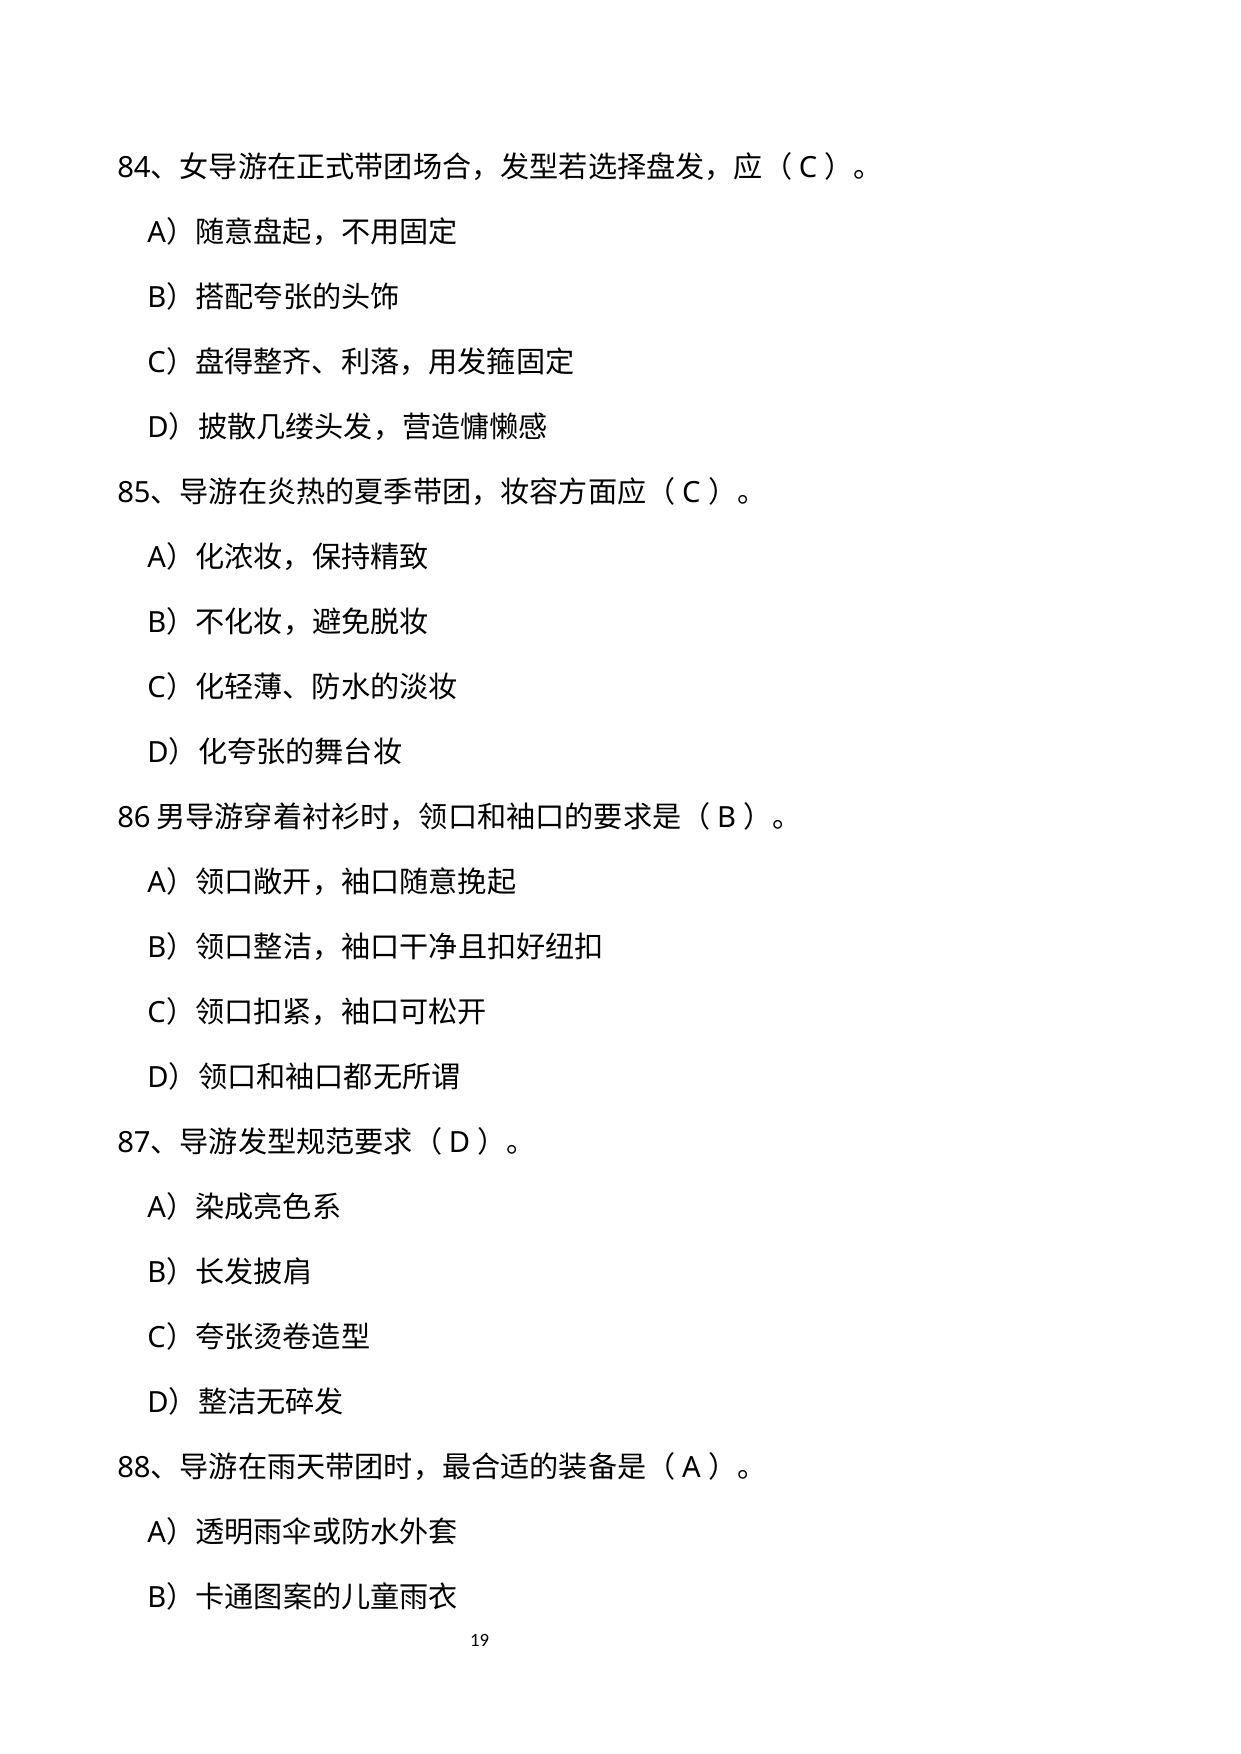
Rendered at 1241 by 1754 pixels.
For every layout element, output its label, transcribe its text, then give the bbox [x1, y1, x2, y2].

text 88、导游在雨天带团时，最合适的装备是（ A ）。 A）透明雨伞或防水外套 [117, 1432, 1123, 1562]
text D）整洁无碎发 [117, 1367, 1123, 1432]
text D）领口和袖口都无所谓 [117, 1042, 1123, 1107]
text B）卡通图案的儿童雨衣 [117, 1562, 1123, 1627]
text A）染成亮色系 [117, 1172, 1123, 1237]
text B）不化妆，避免脱妆 [117, 587, 1123, 652]
text 86男导游穿着衬衫时，领口和袖口的要求是（ B ）。 A）领口敞开，袖口随意挽起 [117, 782, 1123, 912]
text B）搭配夸张的头饰 [117, 262, 1123, 327]
text C）盘得整齐、利落，用发箍固定 [117, 327, 1123, 392]
text 85、导游在炎热的夏季带团，妆容方面应（ C ）。 A）化浓妆，保持精致 [117, 457, 1123, 587]
text D）化夸张的舞台妆 [117, 717, 1123, 782]
text D）披散几缕头发，营造慵懒感 [117, 392, 1123, 457]
text B）领口整洁，袖口干净且扣好纽扣 [117, 912, 1123, 977]
text 87、导游发型规范要求（ D ）。 [117, 1107, 1123, 1172]
text C）领口扣紧，袖口可松开 [117, 977, 1123, 1042]
text C）夸张烫卷造型 [117, 1302, 1123, 1367]
text B）长发披肩 [117, 1237, 1123, 1302]
text C）化轻薄、防水的淡妆 [117, 652, 1123, 717]
text 84、女导游在正式带团场合，发型若选择盘发，应（ C ）。 A）随意盘起，不用固定 [117, 132, 1123, 262]
